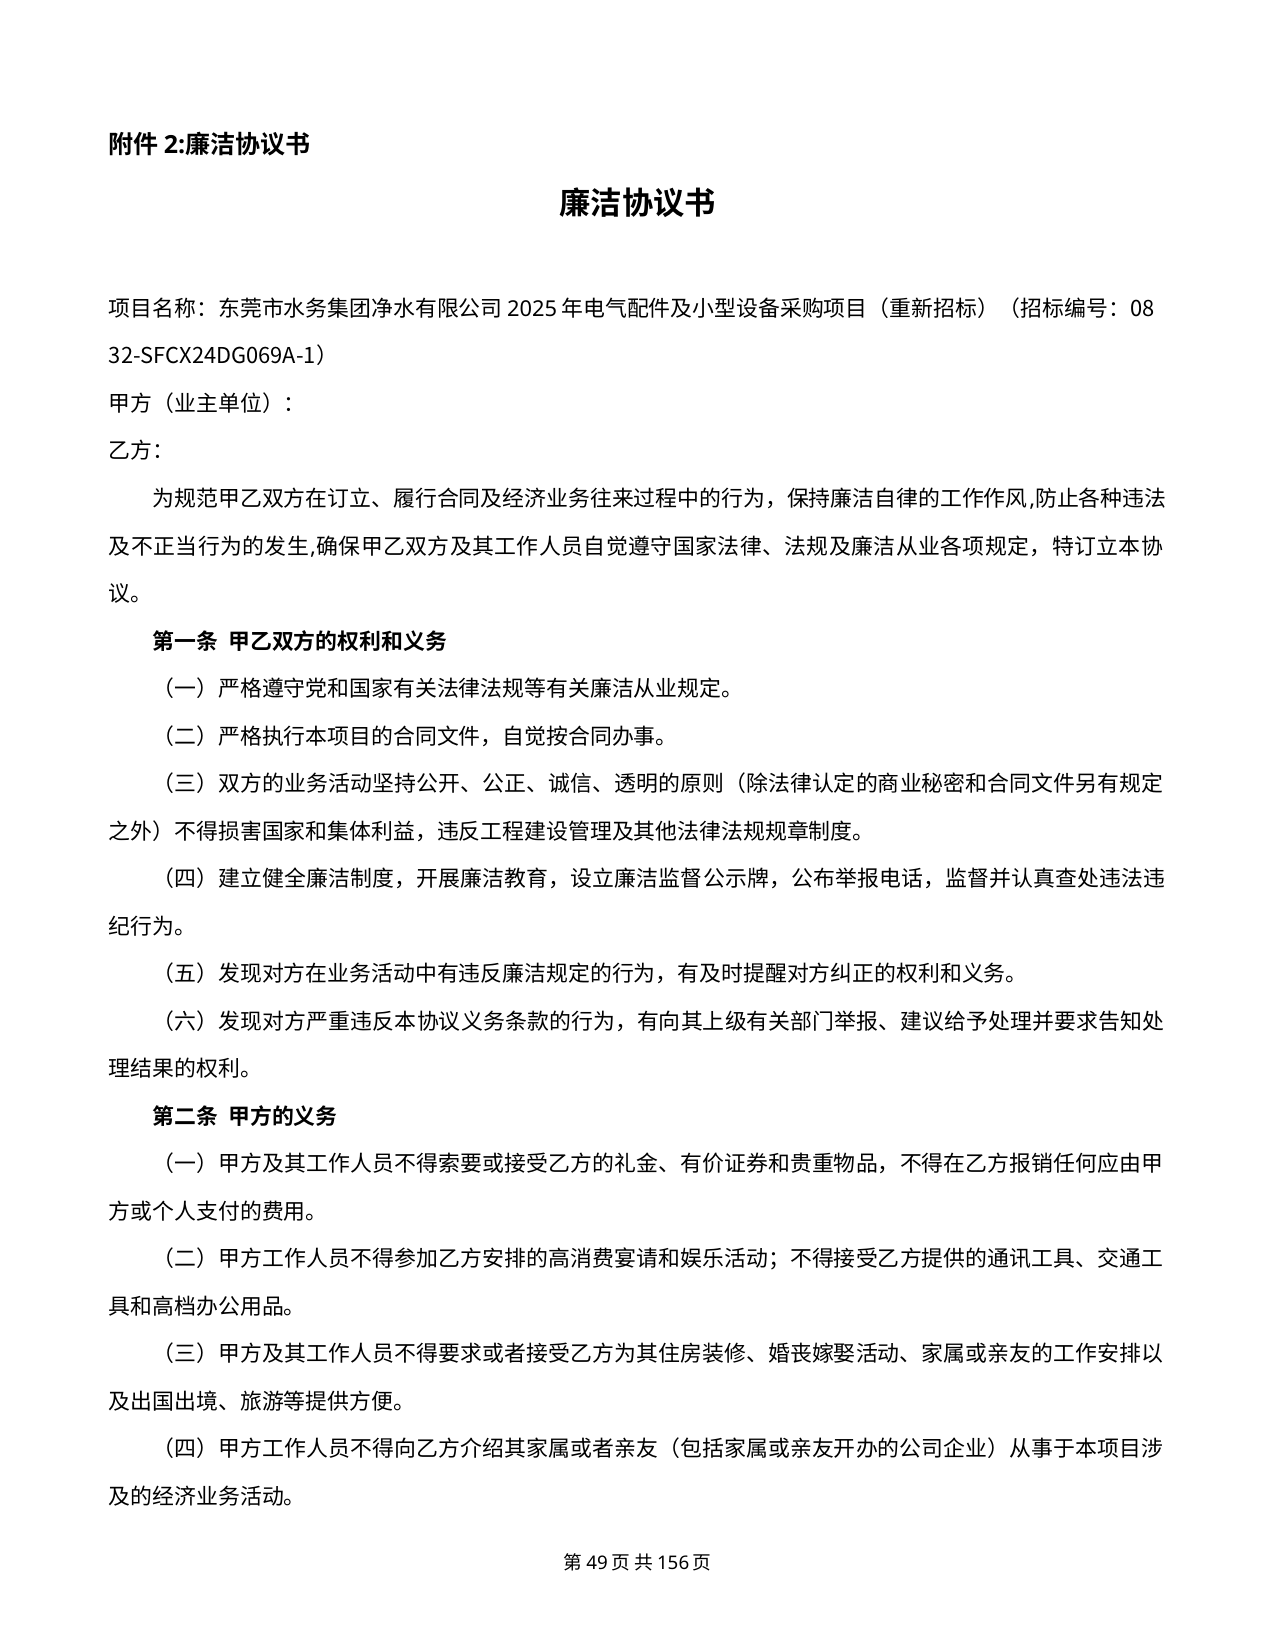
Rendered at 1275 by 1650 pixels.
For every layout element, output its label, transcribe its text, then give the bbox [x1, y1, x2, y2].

text 第一条 甲乙双方的权利和义务 [109, 624, 1166, 655]
text （四）甲方工作人员不得向乙方介绍其家属或者亲友（包括家属或亲友开办的公司企业）从事于本项目涉及的经济业务活动。 [109, 1431, 1166, 1510]
text 第二条 甲方的义务 [109, 1099, 1166, 1130]
text 廉洁协议书 [109, 178, 1166, 224]
text （一）甲方及其工作人员不得索要或接受乙方的礼金、有价证券和贵重物品，不得在乙方报销任何应由甲方或个人支付的费用。 [109, 1146, 1166, 1225]
text （二）甲方工作人员不得参加乙方安排的高消费宴请和娱乐活动；不得接受乙方提供的通讯工具、交通工具和高档办公用品。 [109, 1241, 1166, 1320]
text （四）建立健全廉洁制度，开展廉洁教育，设立廉洁监督公示牌，公布举报电话，监督并认真查处违法违纪行为。 [109, 861, 1166, 940]
text 附件2:廉洁协议书 [109, 124, 1166, 160]
text 为规范甲乙双方在订立、履行合同及经济业务往来过程中的行为，保持廉洁自律的工作作风,防止各种违法及不正当行为的发生,确保甲乙双方及其工作人员自觉遵守国家法律、法规及廉洁从业各项规定，特订立本协议。 [109, 481, 1166, 608]
text （三）双方的业务活动坚持公开、公正、诚信、透明的原则（除法律认定的商业秘密和合同文件另有规定之外）不得损害国家和集体利益，违反工程建设管理及其他法律法规规章制度。 [109, 766, 1166, 845]
text （一）严格遵守党和国家有关法律法规等有关廉洁从业规定。 [109, 671, 1166, 703]
text （六）发现对方严重违反本协议义务条款的行为，有向其上级有关部门举报、建议给予处理并要求告知处理结果的权利。 [109, 1004, 1166, 1083]
text （五）发现对方在业务活动中有违反廉洁规定的行为，有及时提醒对方纠正的权利和义务。 [109, 956, 1166, 988]
text 项目名称：东莞市水务集团净水有限公司2025年电气配件及小型设备采购项目（重新招标）（招标编号：0832-SFCX24DG069A-1） [109, 291, 1166, 370]
text （三）甲方及其工作人员不得要求或者接受乙方为其住房装修、婚丧嫁娶活动、家属或亲友的工作安排以及出国出境、旅游等提供方便。 [109, 1336, 1166, 1415]
text 乙方： [109, 433, 1166, 465]
text 甲方（业主单位）： [109, 386, 1166, 418]
text （二）严格执行本项目的合同文件，自觉按合同办事。 [109, 719, 1166, 750]
